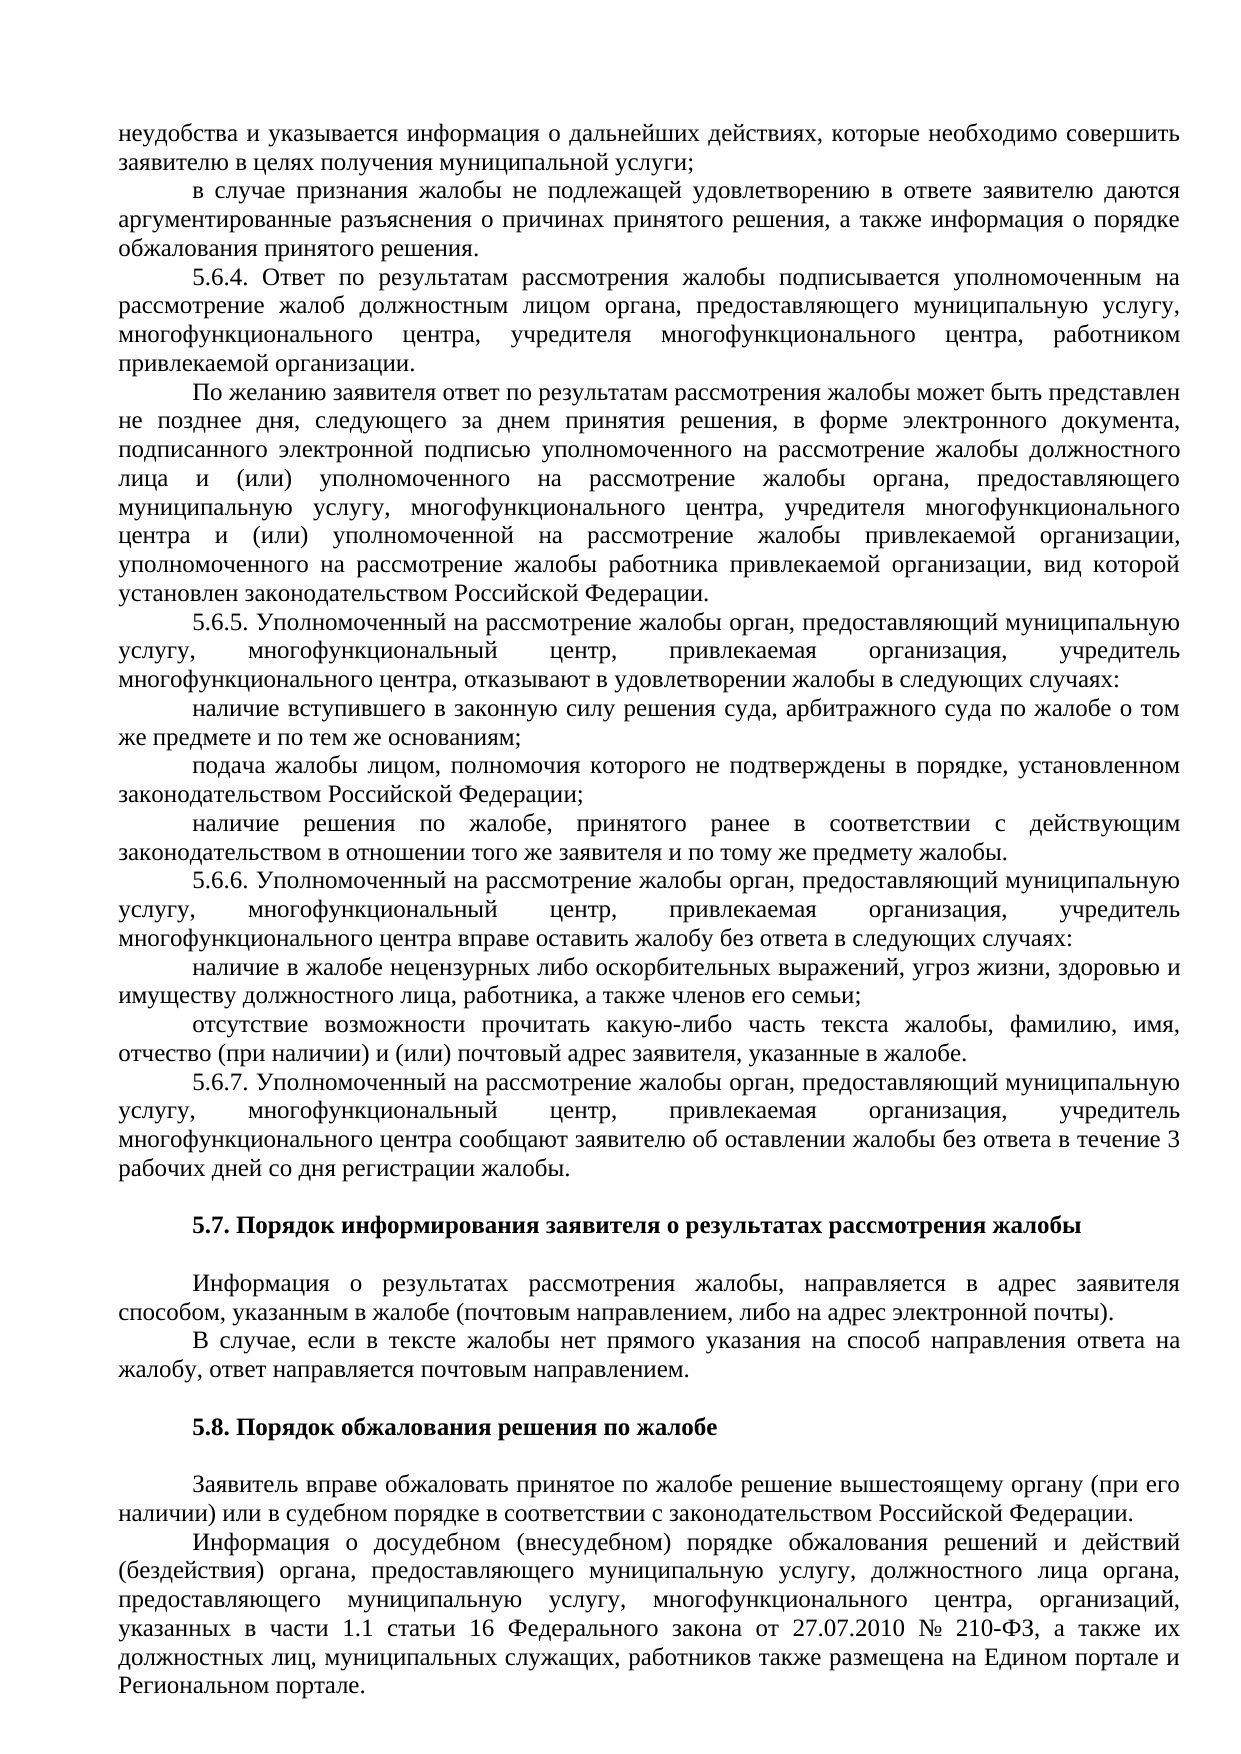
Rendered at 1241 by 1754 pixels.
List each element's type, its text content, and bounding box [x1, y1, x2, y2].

text 5.6.4. Ответ по результатам рассмотрения жалобы подписывается уполномоченным на рассмотрение жалоб должностным лицом органа, предоставляющего муниципальную услугу, многофункционального центра, учредителя многофункционального центра, работником привлекаемой организации. [118, 262, 1181, 377]
text отсутствие возможности прочитать какую-либо часть текста жалобы, фамилию, имя, отчество (при наличии) и (или) почтовый адрес заявителя, указанные в жалобе. [118, 1009, 1181, 1067]
text наличие вступившего в законную силу решения суда, арбитражного суда по жалобе о том же предмете и по тем же основаниям; [118, 693, 1181, 751]
text По желанию заявителя ответ по результатам рассмотрения жалобы может быть представлен не позднее дня, следующего за днем принятия решения, в форме электронного документа, подписанного электронной подписью уполномоченного на рассмотрение жалобы должностного лица и (или) уполномоченного на рассмотрение жалобы органа, предоставляющего муниципальную услугу, многофункционального центра, учредителя многофункционального центра и (или) уполномоченной на рассмотрение жалобы привлекаемой организации, уполномоченного на рассмотрение жалобы работника привлекаемой организации, вид которой установлен законодательством Российской Федерации. [118, 377, 1181, 607]
text В случае, если в тексте жалобы нет прямого указания на способ направления ответа на жалобу, ответ направляется почтовым направлением. [118, 1326, 1181, 1383]
text 5.6.6. Уполномоченный на рассмотрение жалобы орган, предоставляющий муниципальную услугу, многофункциональный центр, привлекаемая организация, учредитель многофункционального центра вправе оставить жалобу без ответа в следующих случаях: [118, 866, 1181, 952]
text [118, 118, 1181, 176]
text 5.7. Порядок информирования заявителя о результатах рассмотрения жалобы [118, 1211, 1181, 1239]
text Заявитель вправе обжаловать принятое по жалобе решение вышестоящему органу (при его наличии) или в судебном порядке в соответствии с законодательством Российской Федерации. [118, 1469, 1181, 1527]
text подача жалобы лицом, полномочия которого не подтверждены в порядке, установленном законодательством Российской Федерации; [118, 751, 1181, 808]
text наличие в жалобе нецензурных либо оскорбительных выражений, угроз жизни, здоровью и имуществу должностного лица, работника, а также членов его семьи; [118, 952, 1181, 1009]
text 5.6.7. Уполномоченный на рассмотрение жалобы орган, предоставляющий муниципальную услугу, многофункциональный центр, привлекаемая организация, учредитель многофункционального центра сообщают заявителю об оставлении жалобы без ответа в течение 3 рабочих дней со дня регистрации жалобы. [118, 1067, 1181, 1182]
text 5.8. Порядок обжалования решения по жалобе [118, 1412, 1181, 1441]
text Информация о досудебном (внесудебном) порядке обжалования решений и действий (бездействия) органа, предоставляющего муниципальную услугу, должностного лица органа, предоставляющего муниципальную услугу, многофункционального центра, организаций, указанных в части 1.1 статьи 16 Федерального закона от 27.07.2010 № 210-ФЗ, а также их должностных лиц, муниципальных служащих, работников также размещена на Едином портале и Региональном портале. [118, 1527, 1181, 1699]
text в случае признания жалобы не подлежащей удовлетворению в ответе заявителю даются аргументированные разъяснения о причинах принятого решения, а также информация о порядке обжалования принятого решения. [118, 176, 1181, 262]
text 5.6.5. Уполномоченный на рассмотрение жалобы орган, предоставляющий муниципальную услугу, многофункциональный центр, привлекаемая организация, учредитель многофункционального центра, отказывают в удовлетворении жалобы в следующих случаях: [118, 607, 1181, 693]
text Информация о результатах рассмотрения жалобы, направляется в адрес заявителя способом, указанным в жалобе (почтовым направлением, либо на адрес электронной почты). [118, 1268, 1181, 1326]
text наличие решения по жалобе, принятого ранее в соответствии с действующим законодательством в отношении того же заявителя и по тому же предмету жалобы. [118, 808, 1181, 866]
